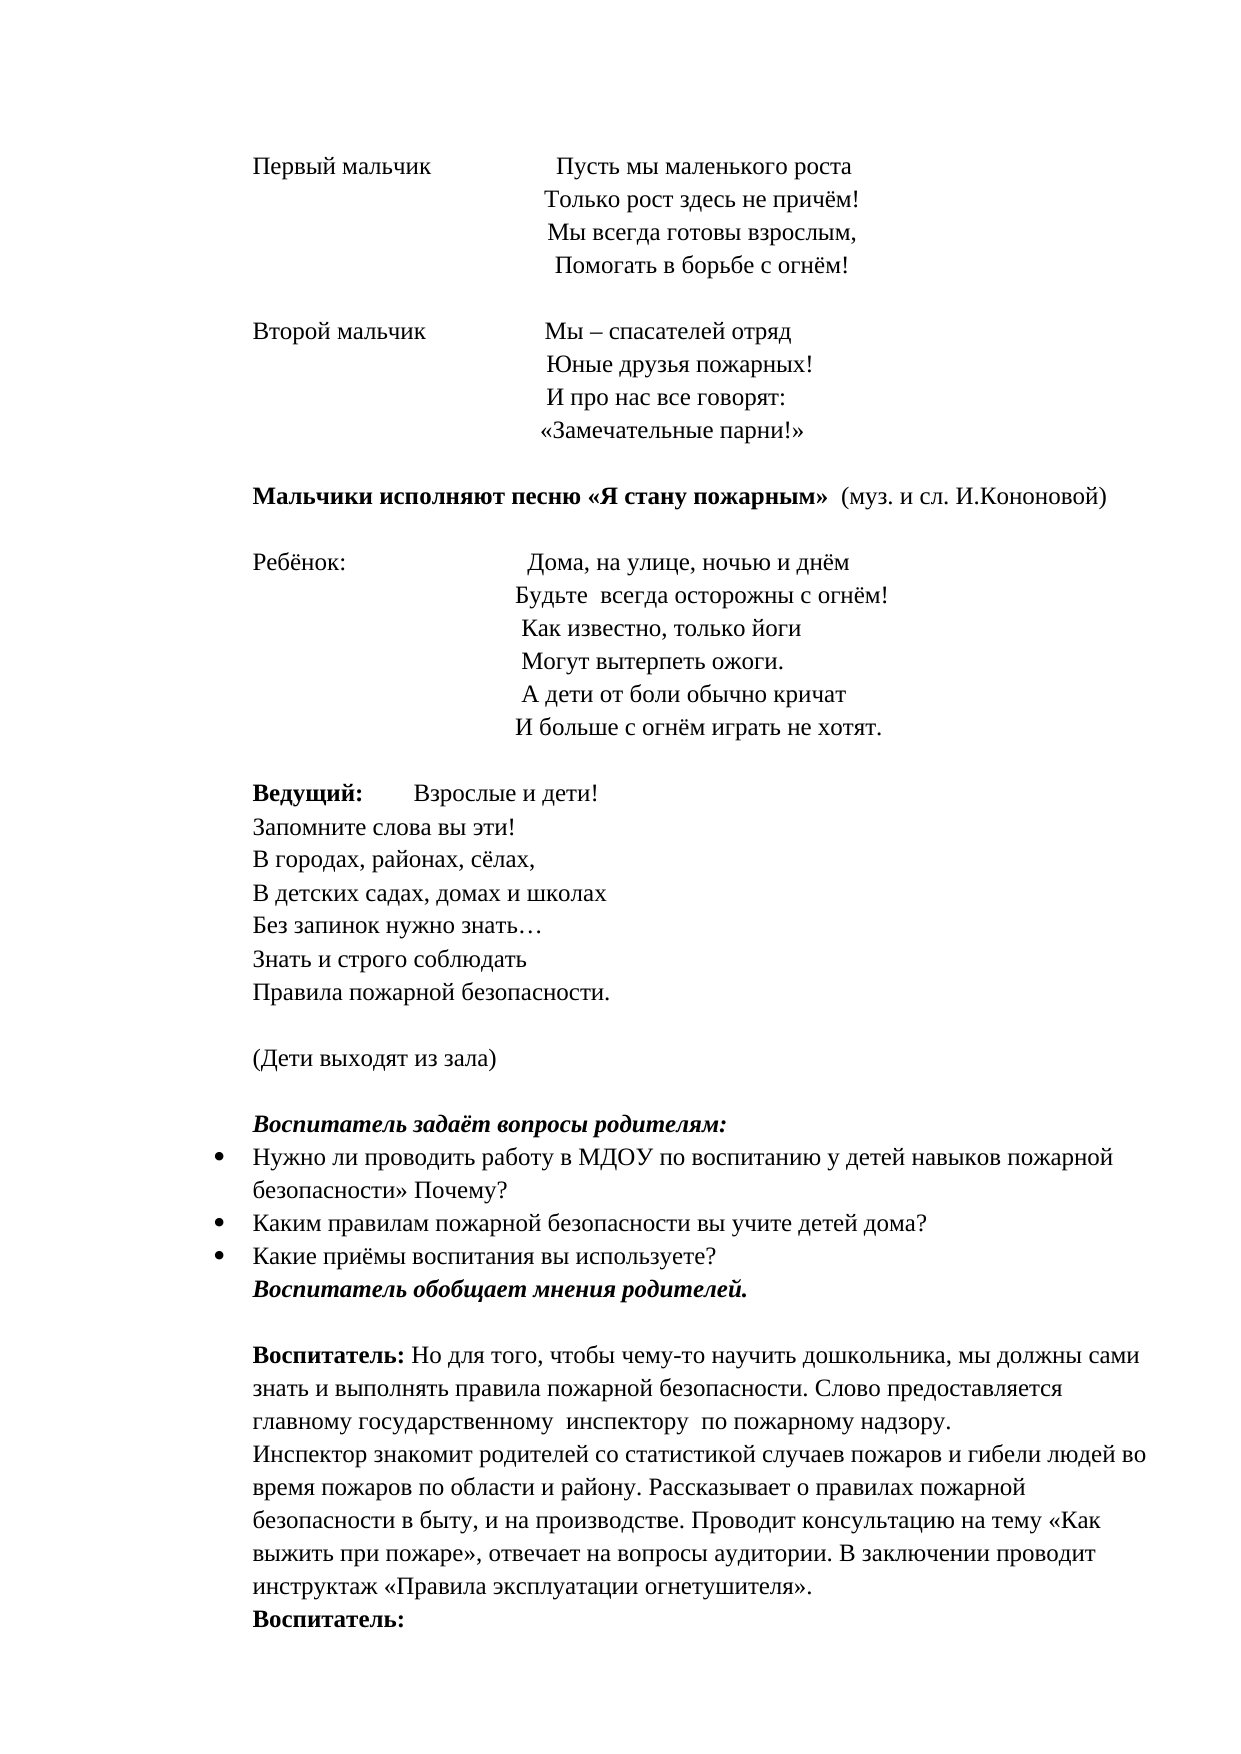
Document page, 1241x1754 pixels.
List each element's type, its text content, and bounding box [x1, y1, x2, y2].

list Правила пожарной безопасности. [252, 977, 1152, 1005]
list Второй мальчик Мы – спасателей отряд [252, 316, 1152, 345]
list Без запинок нужно знать… [252, 911, 1152, 939]
list А дети от боли обычно кричат [252, 679, 1152, 708]
list В детских садах, домах и школах [252, 878, 1152, 906]
list Будьте всегда осторожны с огнём! [252, 580, 1152, 609]
list И про нас все говорят: [252, 382, 1152, 411]
list Ведущий: Взрослые и дети! [252, 778, 1152, 807]
list Воспитатель: [252, 1604, 1152, 1633]
list Первый мальчик Пусть мы маленького роста [252, 151, 1152, 180]
list Знать и строго соблюдать [252, 944, 1152, 972]
list Нужно ли проводить работу в МДОУ по воспитанию у детей навыков пожарной безопасности» Почему? [215, 1142, 1152, 1203]
list «Замечательные парни!» [252, 415, 1152, 444]
list Мы всегда готовы взрослым, [252, 217, 1152, 246]
list Воспитатель обобщает мнения родителей. [252, 1274, 1152, 1303]
list Мальчики исполняют песню «Я стану пожарным» (муз. и сл. И.Кононовой) [252, 481, 1152, 510]
list Воспитатель: Но для того, чтобы чему-то научить дошкольника, мы должны сами знать и выполнять правила пожарной безопасности. Слово предоставляется главному государственному инспектору по пожарному надзору. [252, 1340, 1152, 1435]
list Ребёнок: Дома, на улице, ночью и днём [252, 547, 1152, 576]
list Как известно, только йоги [252, 613, 1152, 642]
list Только рост здесь не причём! [252, 184, 1152, 213]
list Могут вытерпеть ожоги. [252, 646, 1152, 675]
list И больше с огнём играть не хотят. [252, 712, 1152, 741]
list (Дети выходят из зала) [252, 1043, 1152, 1071]
list Инспектор знакомит родителей со статистикой случаев пожаров и гибели людей во время пожаров по области и району. Рассказывает о правилах пожарной безопасности в быту, и на производстве. Проводит консультацию на тему «Как выжить при пожаре», отвечает на вопросы аудитории. В заключении проводит инструктаж «Правила эксплуатации огнетушителя». [252, 1439, 1152, 1600]
list Воспитатель задаёт вопросы родителям: [252, 1109, 1152, 1137]
list Каким правилам пожарной безопасности вы учите детей дома? [215, 1208, 1152, 1237]
list Юные друзья пожарных! [252, 349, 1152, 378]
list Запомните слова вы эти! [252, 812, 1152, 840]
list В городах, районах, сёлах, [252, 844, 1152, 873]
list Какие приёмы воспитания вы используете? [215, 1241, 1152, 1269]
list Помогать в борьбе с огнём! [252, 250, 1152, 279]
